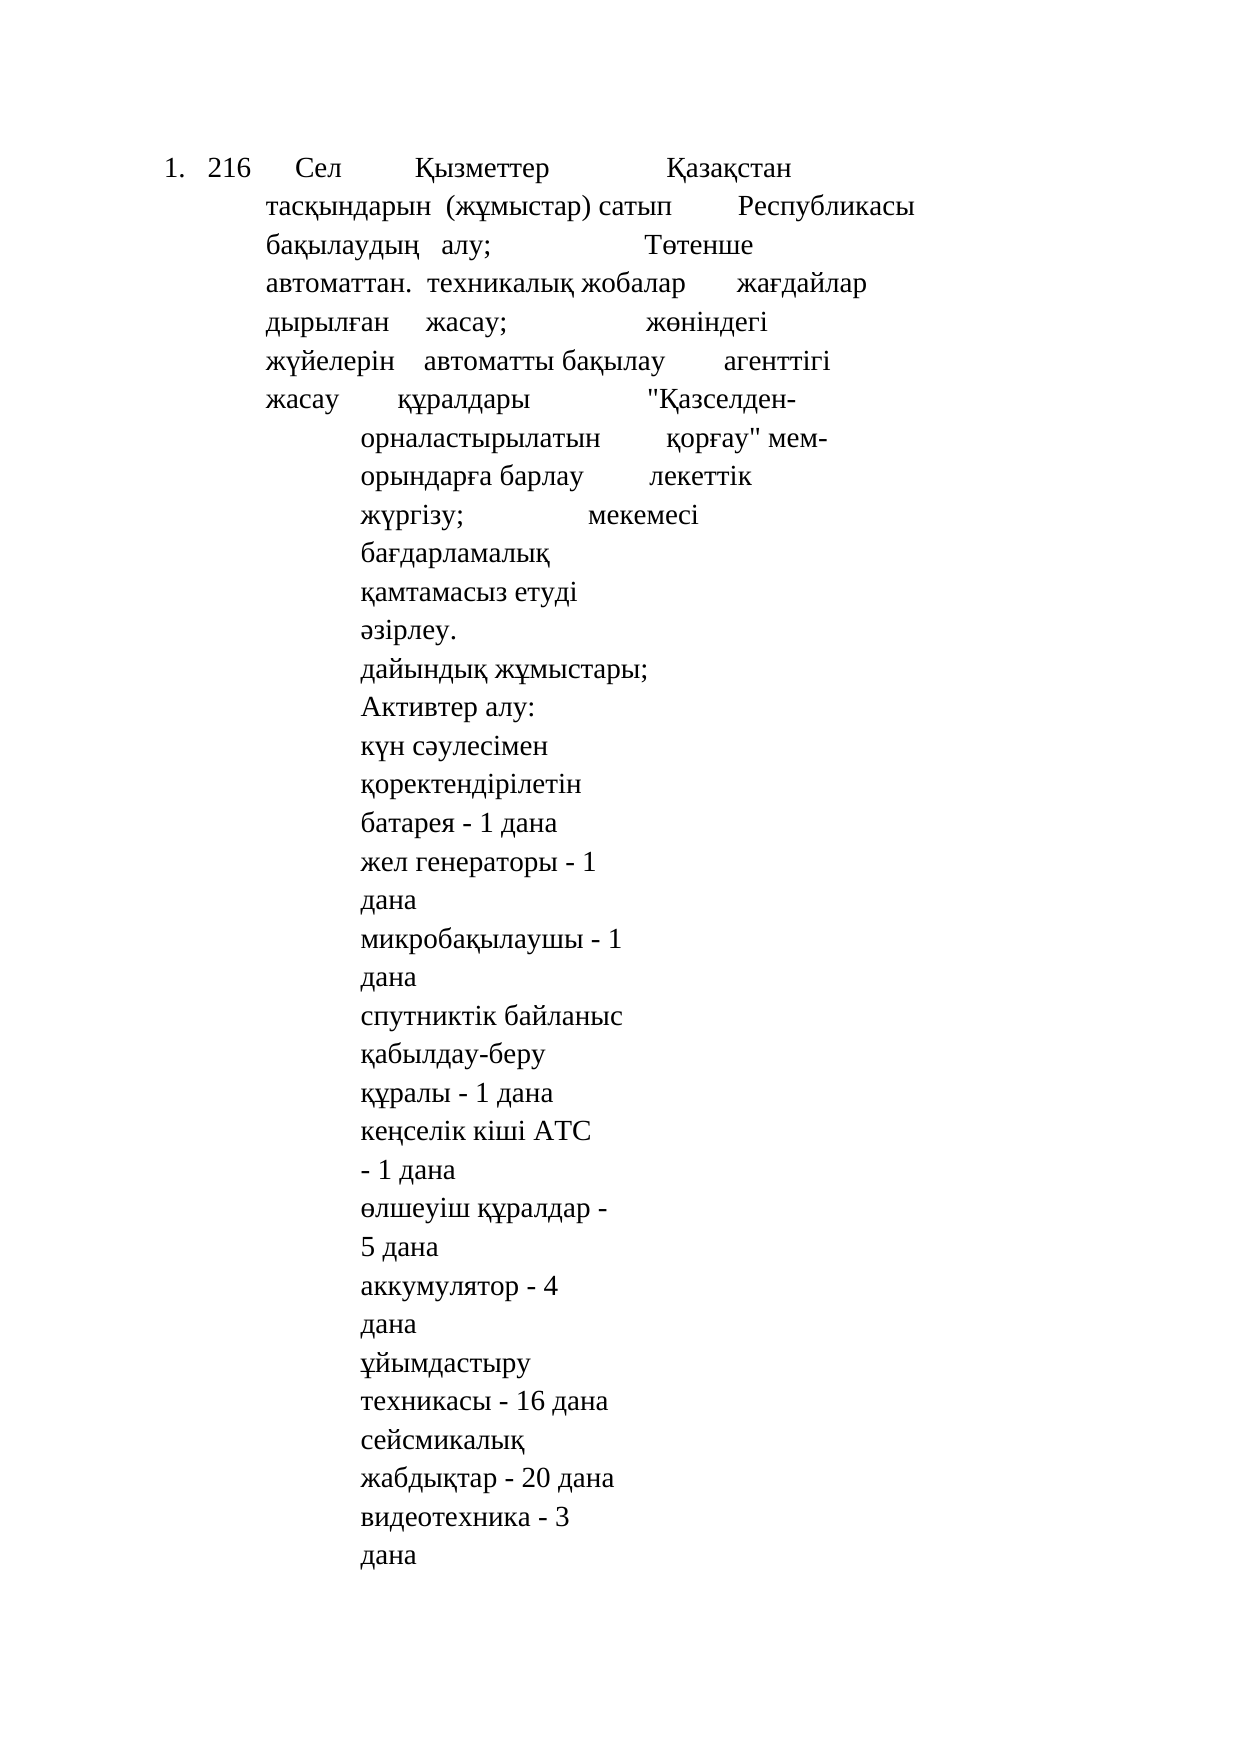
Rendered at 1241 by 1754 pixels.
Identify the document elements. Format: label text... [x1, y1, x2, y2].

text батарея - 1 дана [112, 805, 1128, 839]
text құралы - 1 дана [112, 1075, 1128, 1108]
text дырылған жасау; жөніндегі [112, 304, 1128, 338]
text дана [112, 959, 1128, 993]
text жабдықтар - 20 дана [112, 1460, 1128, 1494]
text видеотехника - 3 [112, 1499, 1128, 1532]
text қамтамасыз етудi [112, 574, 1128, 607]
text қабылдау-беру [112, 1036, 1128, 1070]
text жасау құралдары "Қазселден- [112, 381, 1128, 415]
text жүйелерiн автоматты бақылау агенттігі [112, 343, 1128, 376]
text орналастырылатын қорғау" мем- [112, 420, 1128, 453]
text ұйымдастыру [112, 1345, 1128, 1378]
text бағдарламалық [112, 535, 1128, 569]
text спутниктiк байланыс [112, 998, 1128, 1031]
text 5 дана [112, 1229, 1128, 1263]
text техникасы - 16 дана [112, 1383, 1128, 1417]
text қоректендiрiлетiн [112, 767, 1128, 800]
text - 1 дана [112, 1152, 1128, 1186]
text аккумулятор - 4 [112, 1268, 1128, 1301]
text тасқындарын (жұмыстар) сатып Республикасы [112, 188, 1128, 222]
text күн сәулесiмен [112, 728, 1128, 762]
text орындарға барлау лекеттік [112, 458, 1128, 492]
text дана [112, 882, 1128, 916]
text кеңселiк кiшi АТС [112, 1113, 1128, 1147]
text жел генераторы - 1 [112, 844, 1128, 877]
text 1. 216 Сел Қызметтер Қазақстан [112, 150, 1128, 183]
text автоматтан. техникалық жобалар жағдайлар [112, 266, 1128, 299]
text дана [112, 1306, 1128, 1340]
text микробақылаушы - 1 [112, 921, 1128, 954]
text өлшеуiш құралдар - [112, 1191, 1128, 1224]
text бақылаудың алу; Төтенше [112, 227, 1128, 261]
text сейсмикалық [112, 1422, 1128, 1455]
text әзiрлеу. [112, 612, 1128, 646]
text жүргiзу; мекемесі [112, 497, 1128, 530]
text дана [112, 1537, 1128, 1571]
text дайындық жұмыстары; [112, 651, 1128, 684]
text Активтер алу: [112, 689, 1128, 723]
